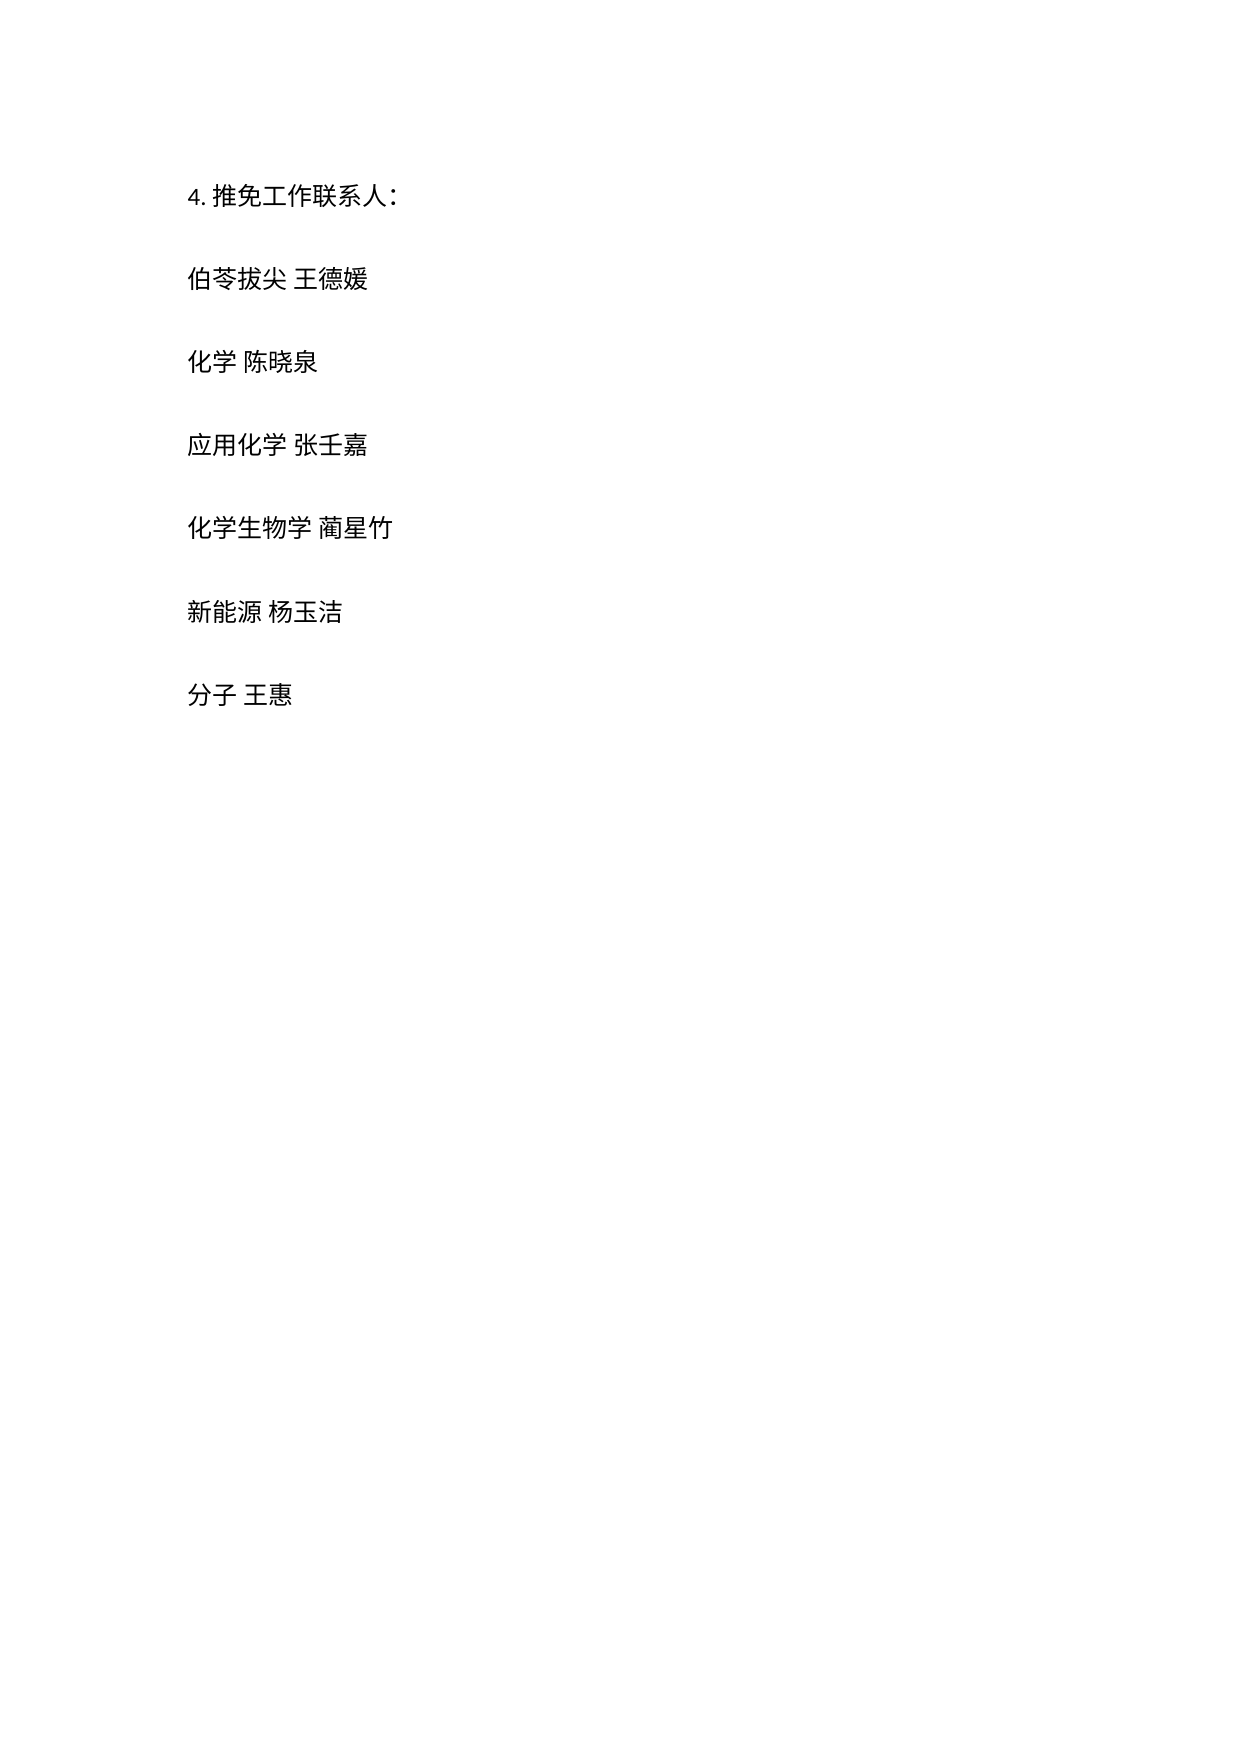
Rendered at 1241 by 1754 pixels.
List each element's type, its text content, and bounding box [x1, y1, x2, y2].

text 化学生物学 蔺星竹 [187, 494, 1053, 559]
list 推免工作联系人： [187, 162, 1053, 227]
text 化学 陈晓泉 [187, 328, 1053, 393]
text 伯苓拔尖 王德媛 [187, 245, 1053, 310]
text 应用化学 张壬嘉 [187, 411, 1053, 476]
text 新能源 杨玉洁 [187, 578, 1053, 643]
text 分子 王惠 [187, 661, 1053, 726]
